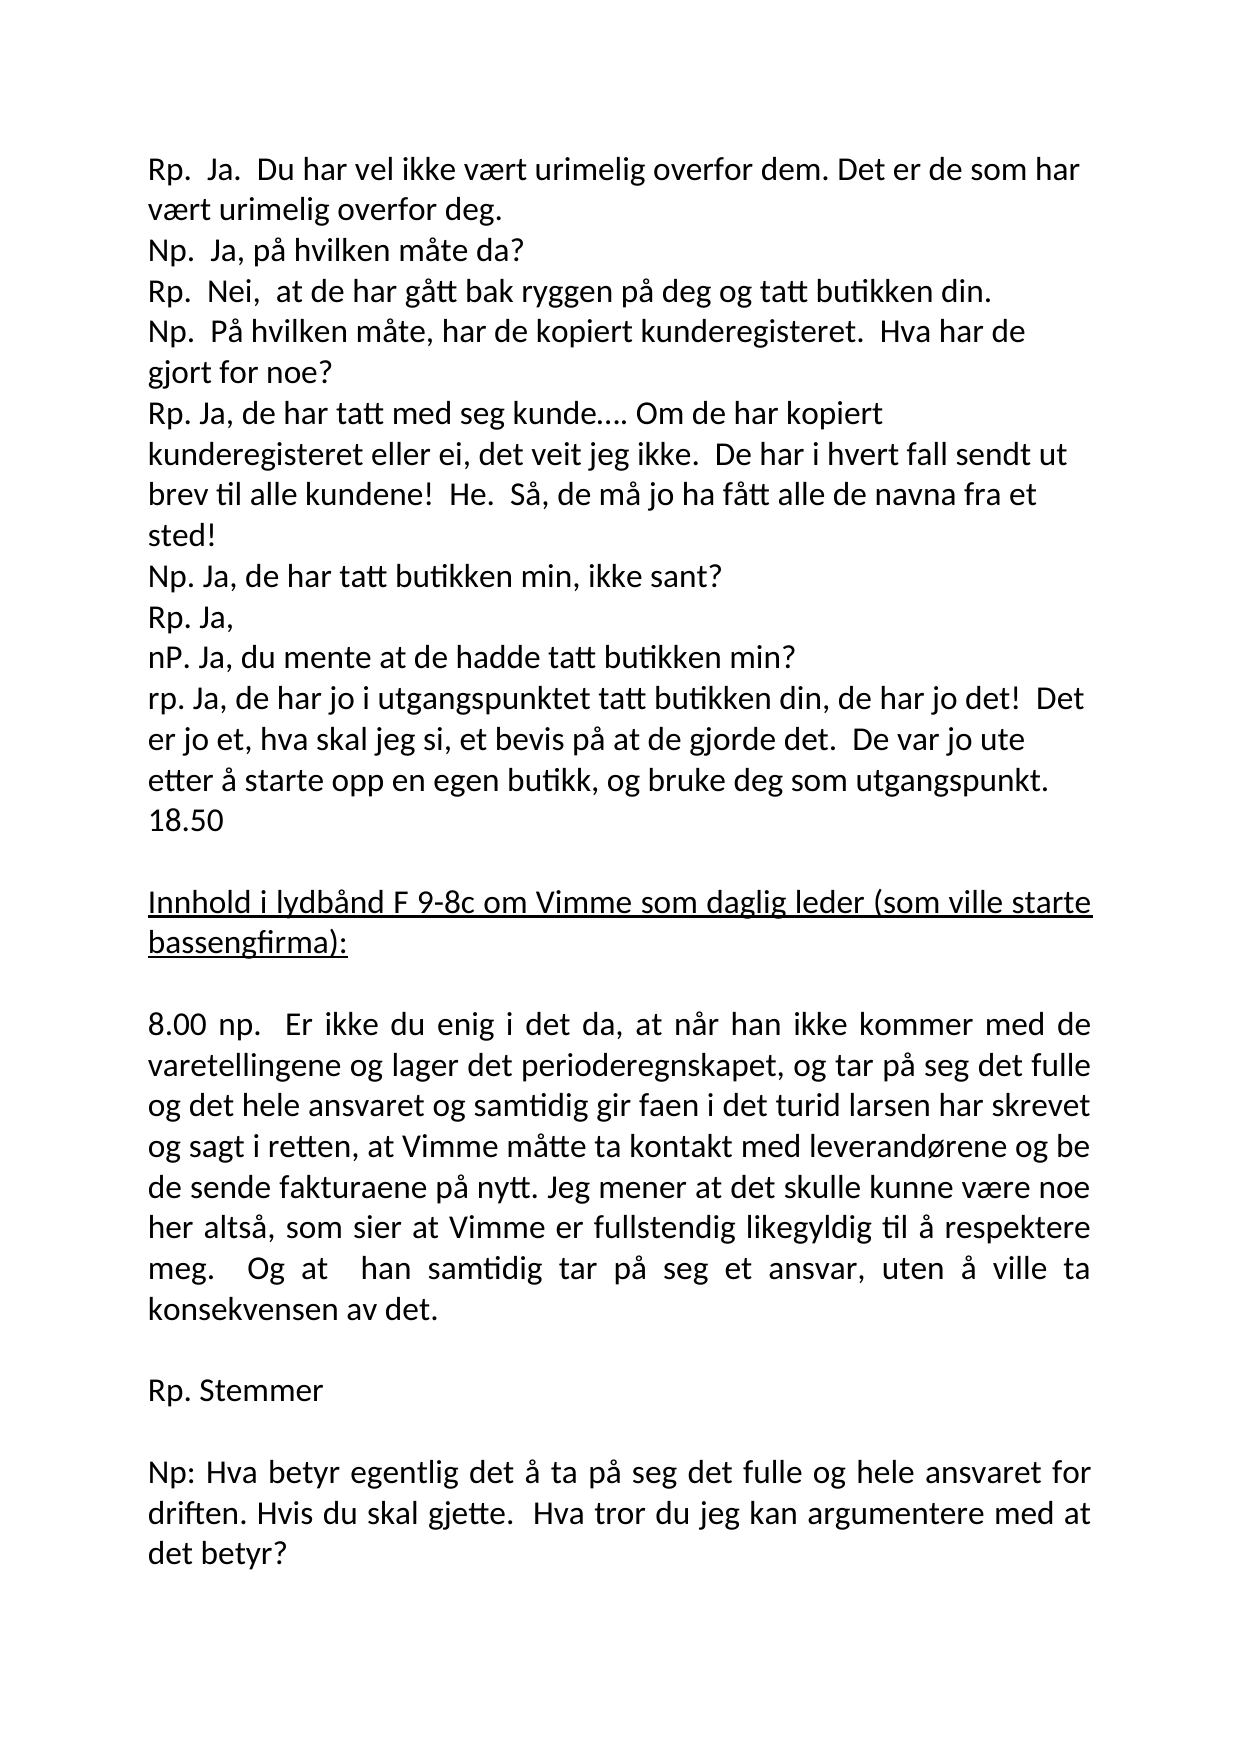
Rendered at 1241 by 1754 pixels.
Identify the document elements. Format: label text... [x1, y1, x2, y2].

text Rp. Stemmer [148, 1369, 1093, 1410]
text rp. Ja, de har jo i utgangspunktet tatt butikken din, de har jo det! Det er jo et, hva skal jeg si, et bevis på at de gjorde det. De var jo ute etter å starte opp en egen butikk, og bruke deg som utgangspunkt. 18.50 [148, 677, 1093, 840]
text Innhold i lydbånd F 9-8c om Vimme som daglig leder (som ville starte bassengfirma): [148, 918, 1093, 962]
text Np. Ja, de har tatt butikken min, ikke sant? [148, 555, 1093, 596]
text Rp. Ja. Du har vel ikke vært urimelig overfor dem. Det er de som har vært urimelig overfor deg. [148, 148, 1093, 229]
text Np. På hvilken måte, har de kopiert kunderegisteret. Hva har de gjort for noe? [148, 311, 1093, 392]
text Rp. Nei, at de har gått bak ryggen på deg og tatt butikken din. [148, 270, 1093, 311]
text Rp. Ja, [148, 596, 1093, 636]
text Innhold i lydbånd F 9-8c om Vimme som daglig leder (som ville starte bassengfirma): [148, 881, 1093, 915]
text Rp. Ja, de har tatt med seg kunde…. Om de har kopiert kunderegisteret eller ei, det veit jeg ikke. De har i hvert fall sendt ut brev til alle kundene! He. Så, de må jo ha fått alle de navna fra et sted! [148, 392, 1093, 555]
text 8.00 np. Er ikke du enig i det da, at når han ikke kommer med de varetellingene og lager det perioderegnskapet, og tar på seg det fulle og det hele ansvaret og samtidig gir faen i det turid larsen har skrevet og sagt i retten, at Vimme måtte ta kontakt med leverandørene og be de sende fakturaene på nytt. Jeg mener at det skulle kunne være noe her altså, som sier at Vimme er fullstendig likegyldig til å respektere meg. Og at han samtidig tar på seg et ansvar, uten å ville ta konsekvensen av det. [148, 1003, 1093, 1329]
text Np: Hva betyr egentlig det å ta på seg det fulle og hele ansvaret for driften. Hvis du skal gjette. Hva tror du jeg kan argumentere med at det betyr? [148, 1451, 1093, 1573]
text nP. Ja, du mente at de hadde tatt butikken min? [148, 636, 1093, 677]
text Np. Ja, på hvilken måte da? [148, 229, 1093, 270]
